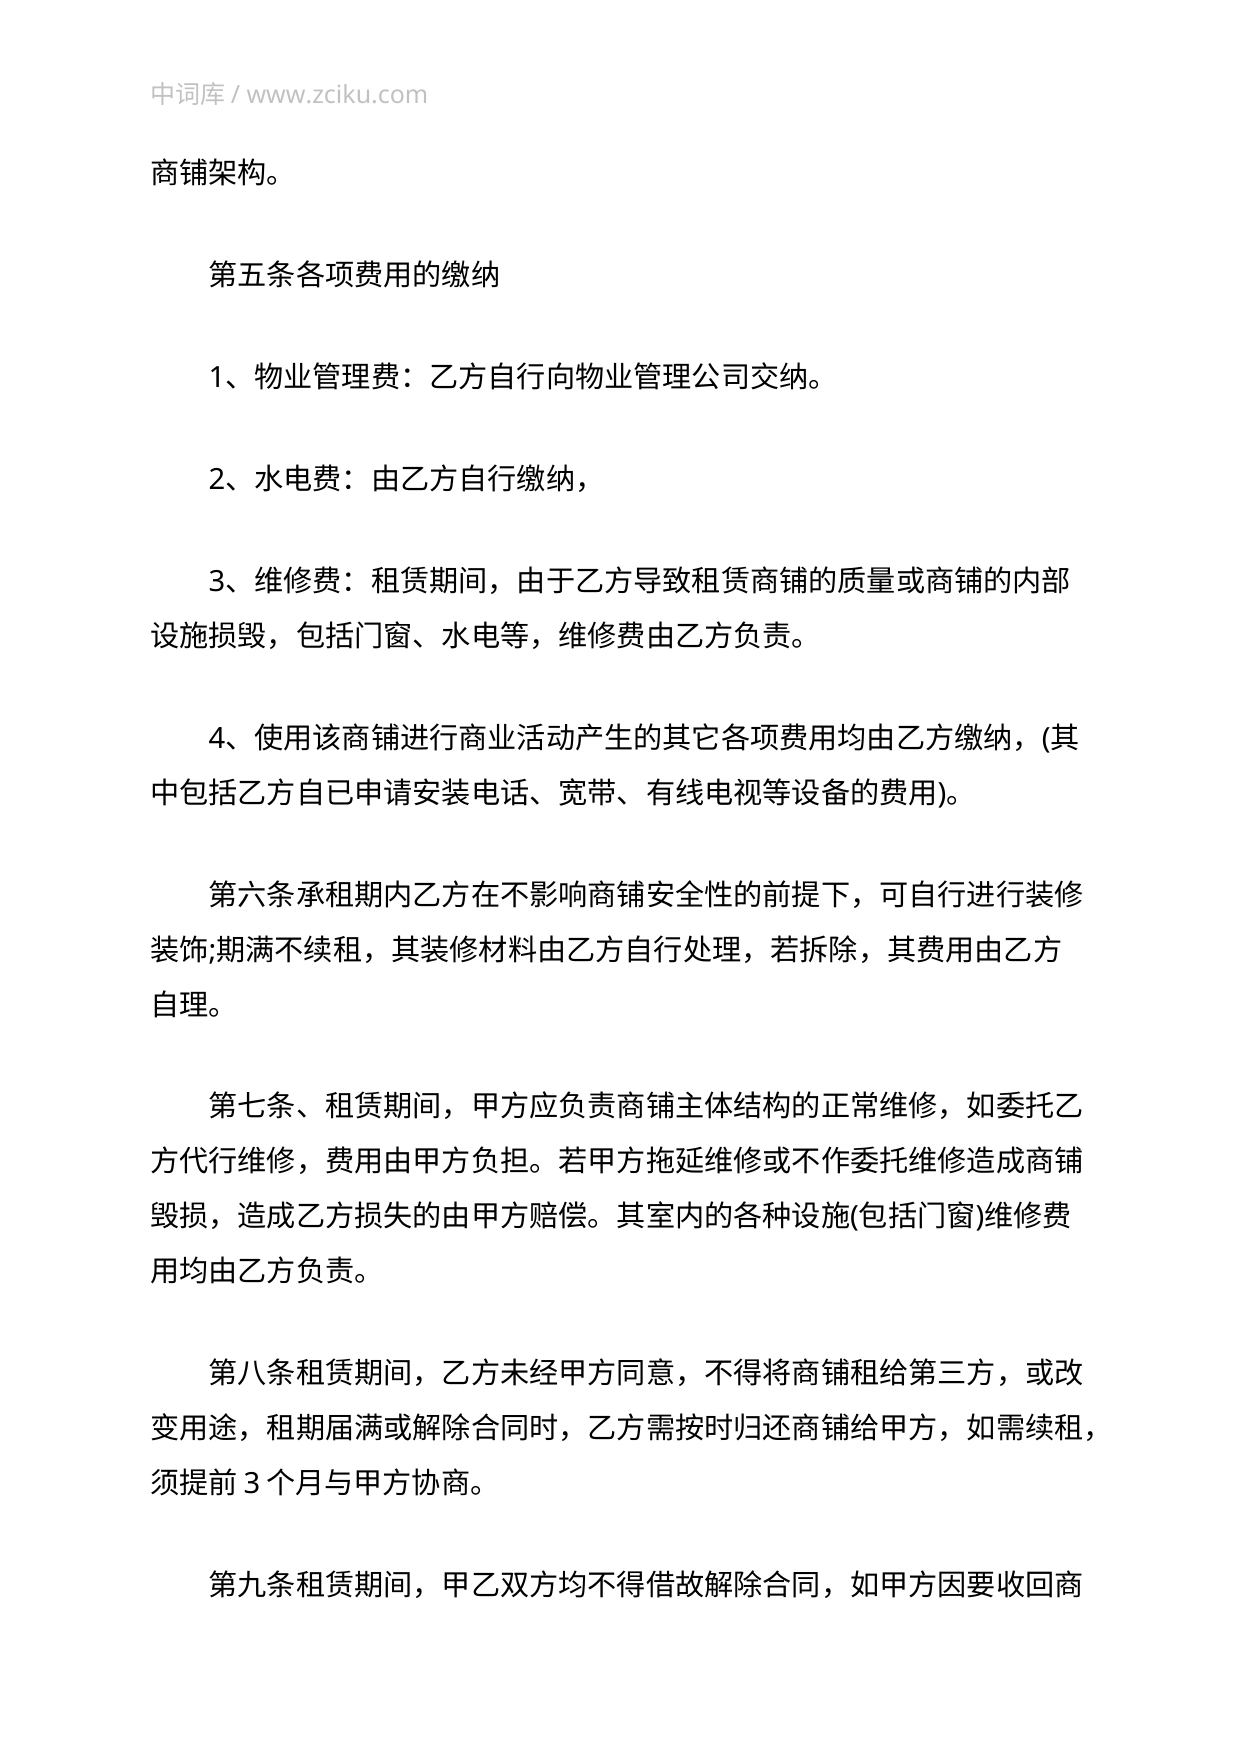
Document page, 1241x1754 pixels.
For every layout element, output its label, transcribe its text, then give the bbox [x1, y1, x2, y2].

text 第五条各项费用的缴纳 [150, 252, 1090, 294]
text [150, 1561, 1090, 1603]
text 2、水电费：由乙方自行缴纳， [150, 456, 1090, 498]
text 3、维修费：租赁期间，由于乙方导致租赁商铺的质量或商铺的内部设施损毁，包括门窗、水电等，维修费由乙方负责。 [150, 557, 1090, 655]
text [150, 150, 1090, 192]
text 1、物业管理费：乙方自行向物业管理公司交纳。 [150, 353, 1090, 396]
text 第六条承租期内乙方在不影响商铺安全性的前提下，可自行进行装修装饰;期满不续租，其装修材料由乙方自行处理，若拆除，其费用由乙方自理。 [150, 871, 1090, 1023]
text 第八条租赁期间，乙方未经甲方同意，不得将商铺租给第三方，或改变用途，租期届满或解除合同时，乙方需按时归还商铺给甲方，如需续租，须提前3个月与甲方协商。 [150, 1349, 1090, 1502]
text 第七条、租赁期间，甲方应负责商铺主体结构的正常维修，如委托乙方代行维修，费用由甲方负担。若甲方拖延维修或不作委托维修造成商铺毁损，造成乙方损失的由甲方赔偿。其室内的各种设施(包括门窗)维修费用均由乙方负责。 [150, 1083, 1090, 1290]
text 4、使用该商铺进行商业活动产生的其它各项费用均由乙方缴纳，(其中包括乙方自已申请安装电话、宽带、有线电视等设备的费用)。 [150, 714, 1090, 812]
